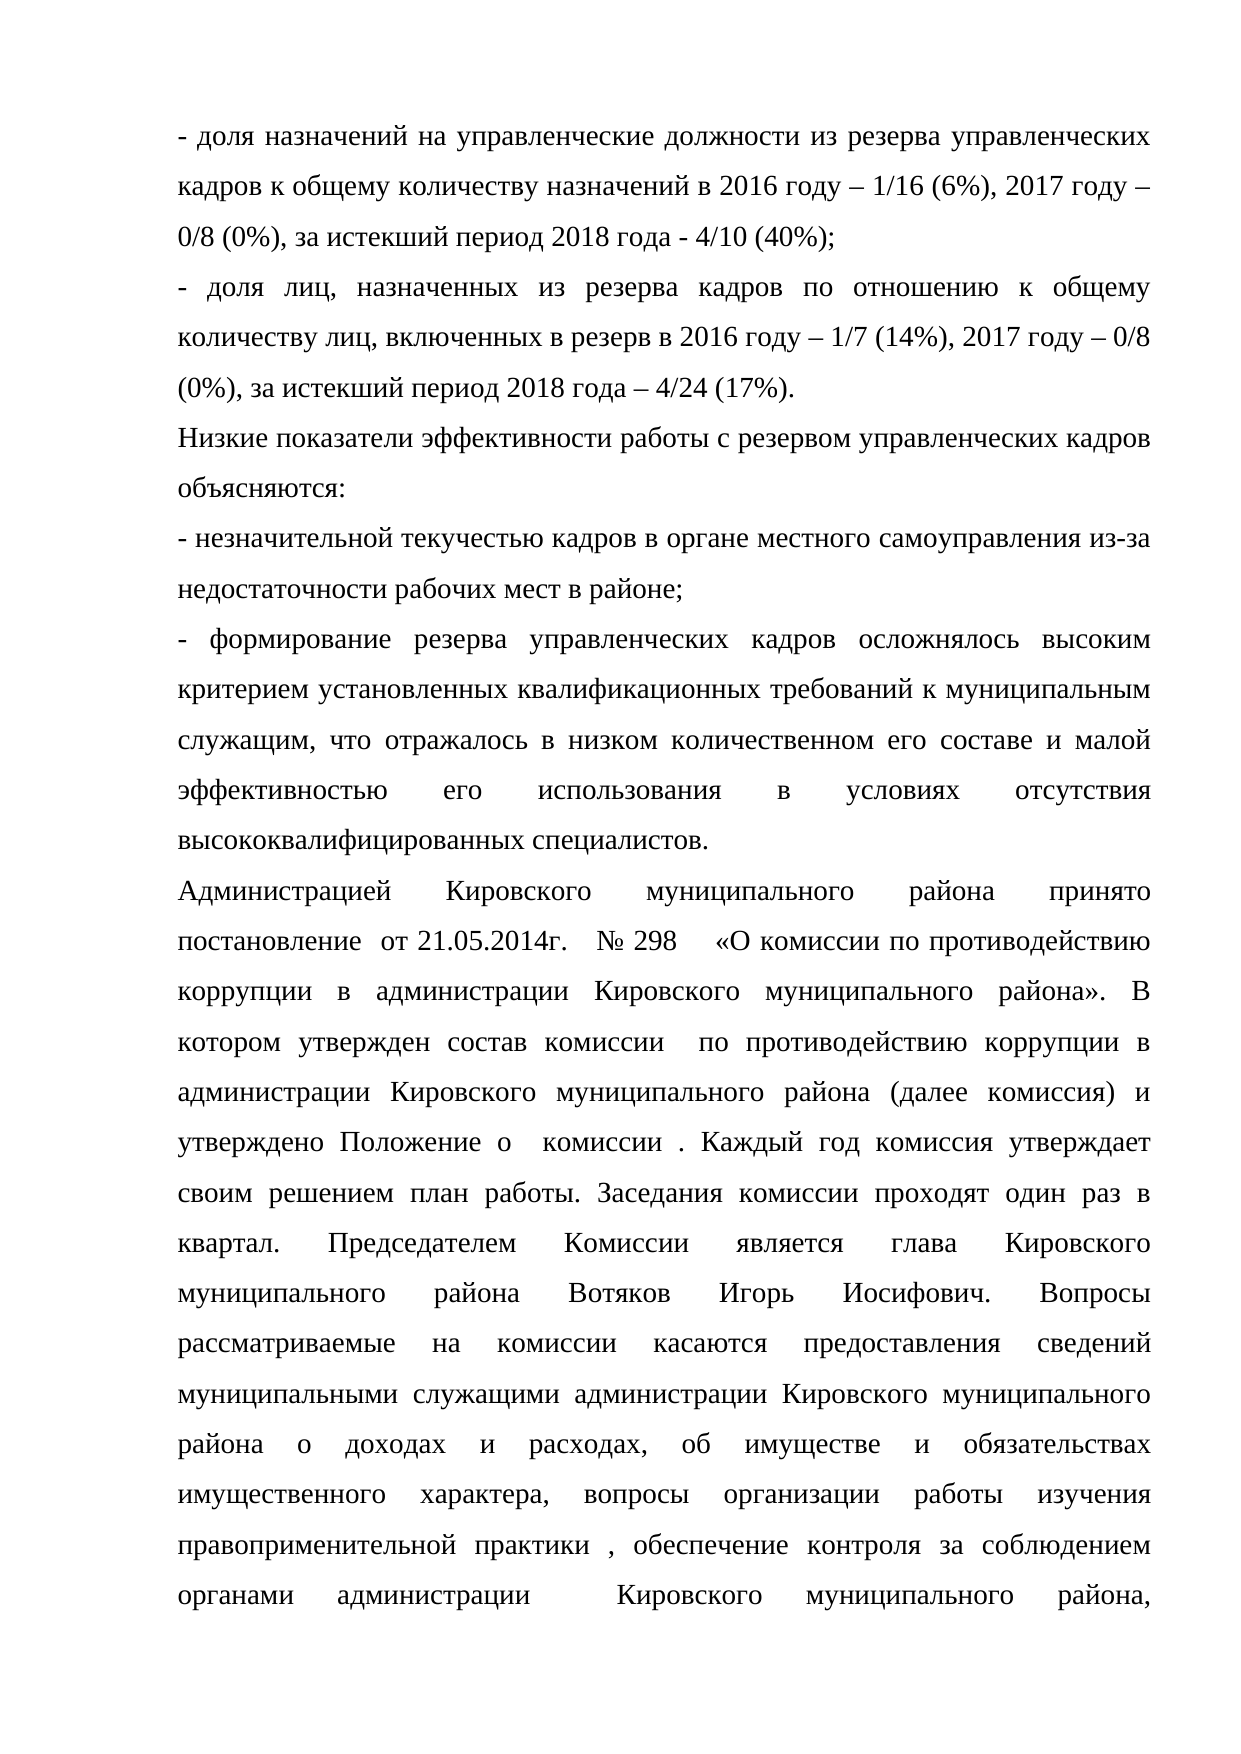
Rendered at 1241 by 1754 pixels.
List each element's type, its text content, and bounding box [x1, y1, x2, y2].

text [177, 873, 1152, 1611]
text - формирование резерва управленческих кадров осложнялось высоким критерием установленных квалификационных требований к муниципальным служащим, что отражалось в низком количественном его составе и малой эффективностью его использования в условиях отсутствия высококвалифицированных специалистов. [177, 621, 1152, 856]
text - доля лиц, назначенных из резерва кадров по отношению к общему количеству лиц, включенных в резерв в 2016 году – 1/7 (14%), 2017 году – 0/8 (0%), за истекший период 2018 года – 4/24 (17%). [177, 269, 1152, 403]
text - доля назначений на управленческие должности из резерва управленческих кадров к общему количеству назначений в 2016 году – 1/16 (6%), 2017 году – 0/8 (0%), за истекший период 2018 года - 4/10 (40%); [177, 118, 1152, 252]
text Низкие показатели эффективности работы с резервом управленческих кадров объясняются: [177, 420, 1152, 504]
text - незначительной текучестью кадров в органе местного самоуправления из-за недостаточности рабочих мест в районе; [177, 521, 1152, 604]
